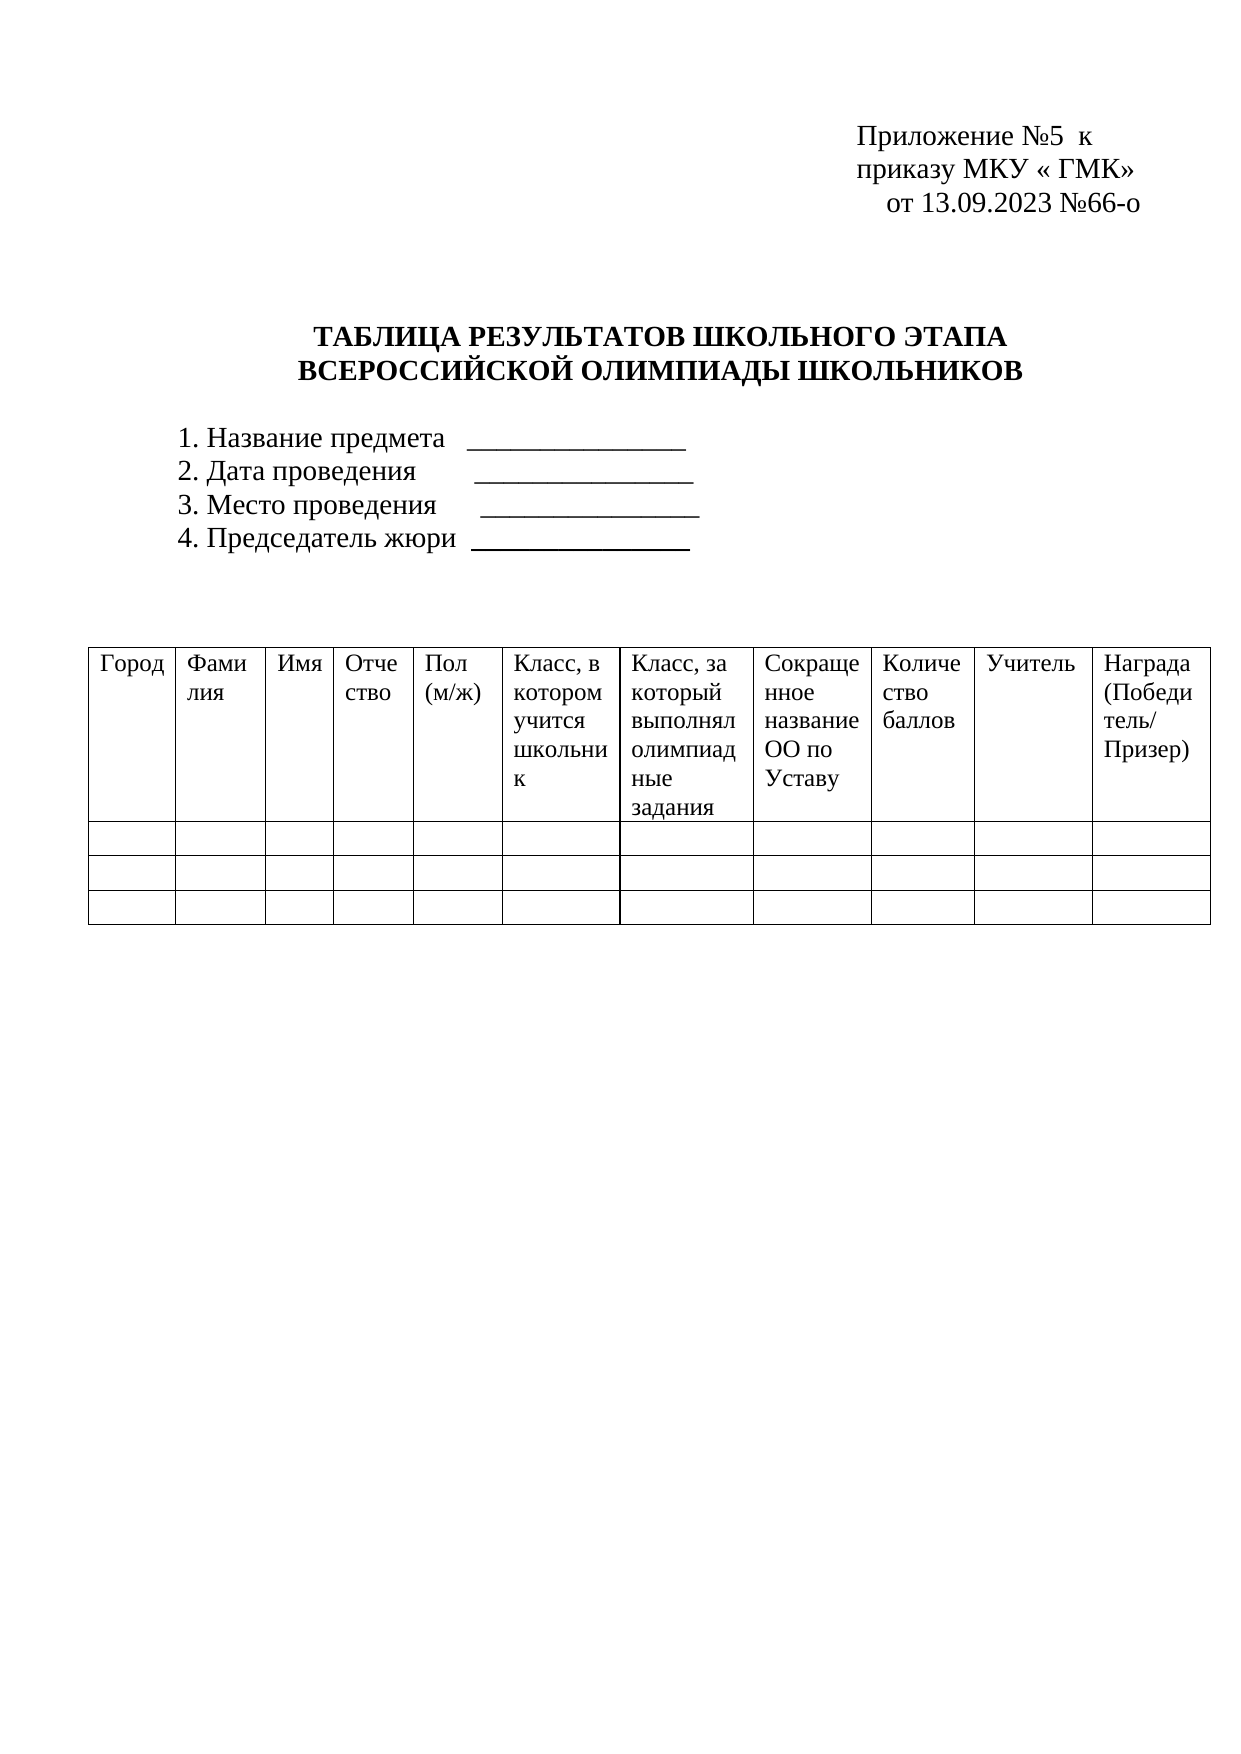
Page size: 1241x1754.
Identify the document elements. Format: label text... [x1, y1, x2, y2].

table_cell [872, 822, 974, 855]
table_cell [334, 891, 413, 924]
text Приложение №5 к приказу МКУ « ГМК» [856, 118, 1152, 185]
text 4. Председатель жюри _______________ [177, 521, 1144, 554]
table_cell [1093, 856, 1210, 890]
table_cell [503, 856, 619, 890]
table_cell [503, 891, 619, 924]
table_header Пол (м/ж) [414, 648, 502, 821]
table_header Класс, в котором учится школьник [503, 648, 619, 821]
table_cell [176, 891, 265, 924]
table_header Класс, за который выполнял олимпиадные задания [621, 648, 753, 821]
table_cell [621, 856, 753, 890]
table_header Сокращенное название ОО по Уставу [754, 648, 871, 821]
table_cell [266, 856, 333, 890]
table_header Имя [266, 648, 333, 821]
table_header Награда (Победитель/Призер) [1093, 648, 1210, 821]
table_cell [503, 822, 619, 855]
table_header Количество баллов [872, 648, 974, 821]
text 2. Дата проведения _______________ [177, 453, 1144, 487]
table_cell [754, 856, 871, 890]
table_cell [89, 856, 175, 890]
table_cell [266, 822, 333, 855]
table_cell [414, 891, 502, 924]
table_cell [334, 856, 413, 890]
table_cell [754, 822, 871, 855]
table_header Учитель [975, 648, 1092, 821]
table_header Фамилия [176, 648, 265, 821]
table_cell [89, 891, 175, 924]
table_cell [334, 822, 413, 855]
table_cell [621, 891, 753, 924]
text 3. Место проведения _______________ [177, 487, 1144, 521]
table_header Отчество [334, 648, 413, 821]
table_cell [176, 822, 265, 855]
table_cell [872, 856, 974, 890]
text ТАБЛИЦА РЕЗУЛЬТАТОВ ШКОЛЬНОГО ЭТАПА ВСЕРОССИЙСКОЙ ОЛИМПИАДЫ ШКОЛЬНИКОВ [177, 319, 1144, 386]
table_cell [754, 891, 871, 924]
table_cell [176, 856, 265, 890]
table_header Город [89, 648, 175, 821]
table_cell [621, 822, 753, 855]
table_cell [414, 856, 502, 890]
table_cell [975, 822, 1092, 855]
table_cell [266, 891, 333, 924]
table_cell [414, 822, 502, 855]
table_cell [1093, 822, 1210, 855]
text 1. Название предмета _______________ [177, 420, 1144, 453]
table_cell [975, 856, 1092, 890]
text от 13.09.2023 №66-о [886, 185, 1152, 219]
table_cell [89, 822, 175, 855]
table_cell [975, 891, 1092, 924]
table_cell [1093, 891, 1210, 924]
table_cell [872, 891, 974, 924]
